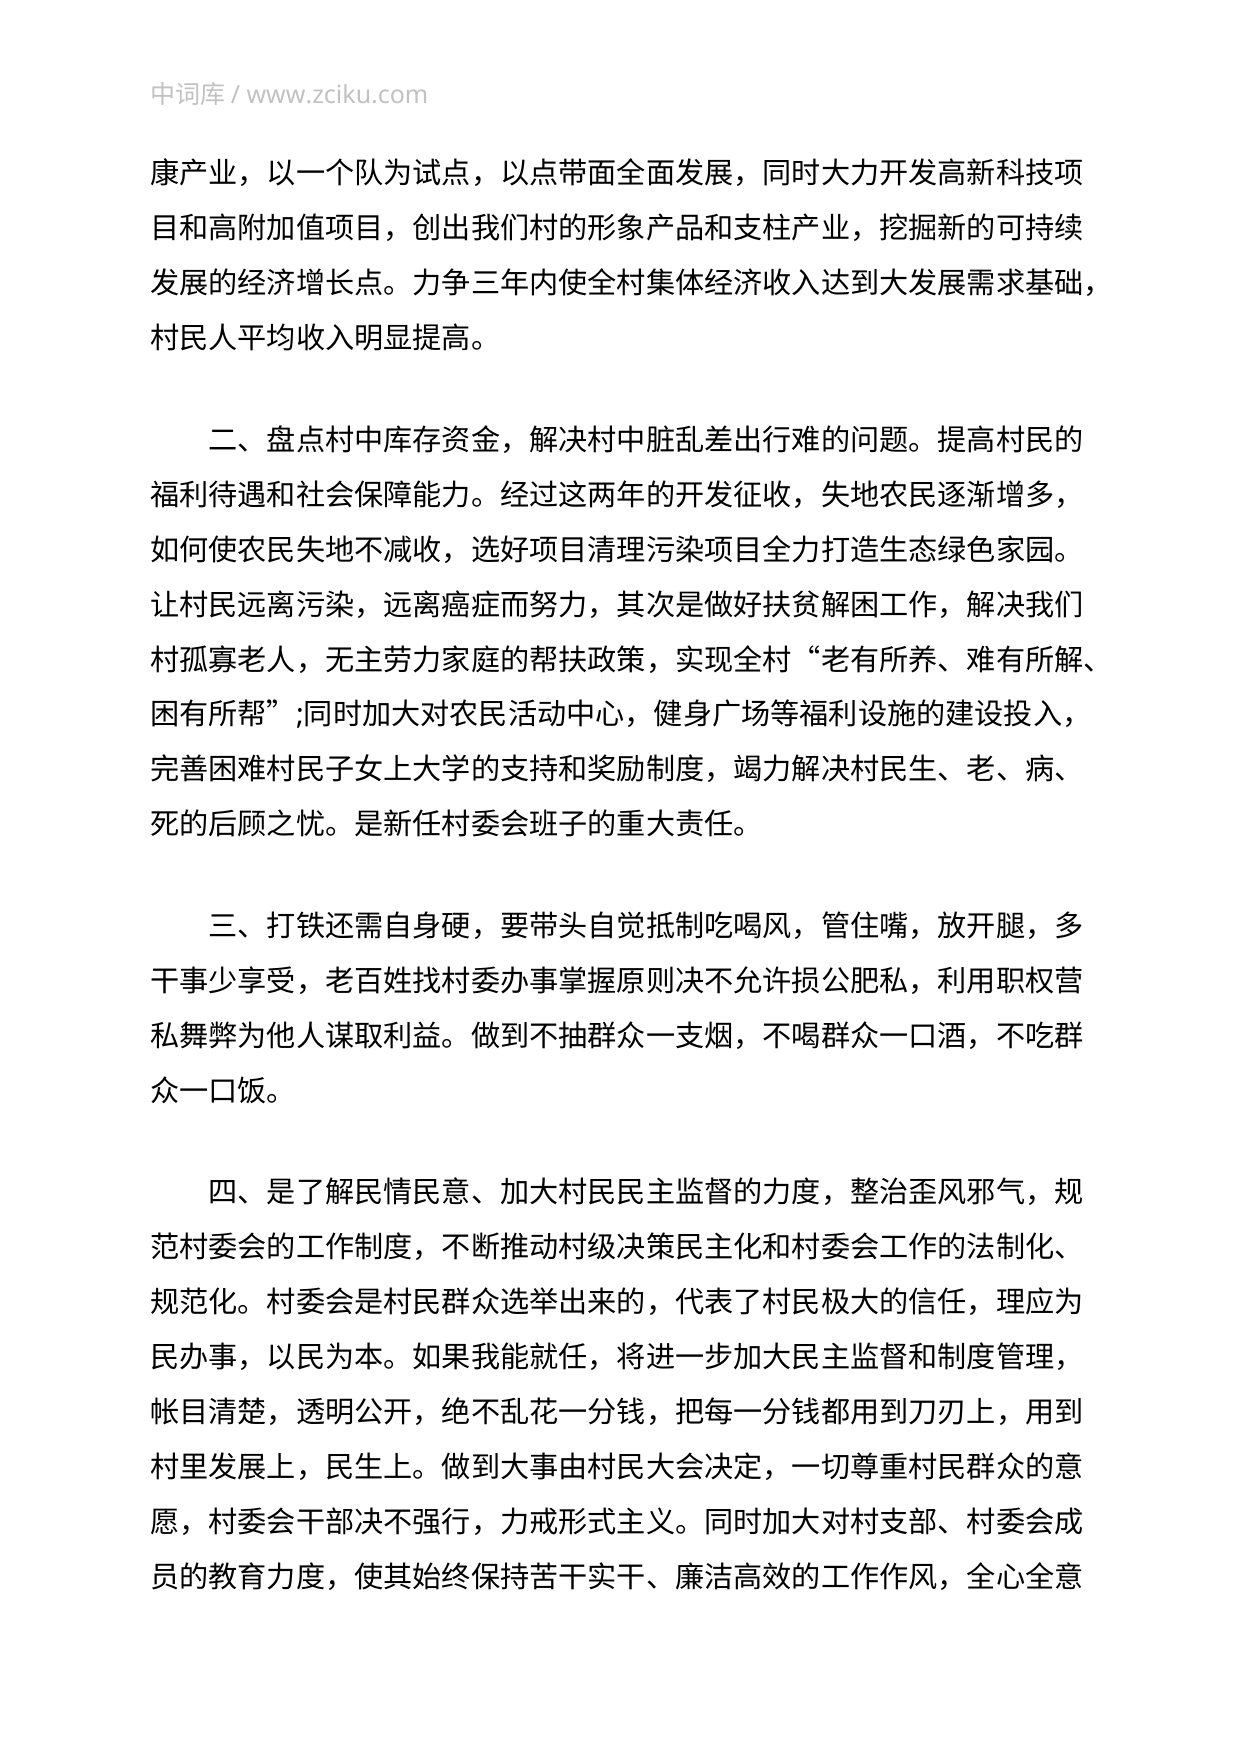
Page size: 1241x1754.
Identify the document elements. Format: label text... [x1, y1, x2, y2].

text 三、打铁还需自身硬，要带头自觉抵制吃喝风，管住嘴，放开腿，多干事少享受，老百姓找村委办事掌握原则决不允许损公肥私，利用职权营私舞弊为他人谋取利益。做到不抽群众一支烟，不喝群众一口酒，不吃群众一口饭。 [150, 903, 1090, 1109]
text 二、盘点村中库存资金，解决村中脏乱差出行难的问题。提高村民的福利待遇和社会保障能力。经过这两年的开发征收，失地农民逐渐增多，如何使农民失地不减收，选好项目清理污染项目全力打造生态绿色家园。让村民远离污染，远离癌症而努力，其次是做好扶贫解困工作，解决我们村孤寡老人，无主劳力家庭的帮扶政策，实现全村“老有所养、难有所解、困有所帮”;同时加大对农民活动中心，健身广场等福利设施的建设投入，完善困难村民子女上大学的支持和奖励制度，竭力解决村民生、老、病、死的后顾之忧。是新任村委会班子的重大责任。 [150, 416, 1090, 843]
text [150, 150, 1090, 357]
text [150, 1169, 1090, 1596]
